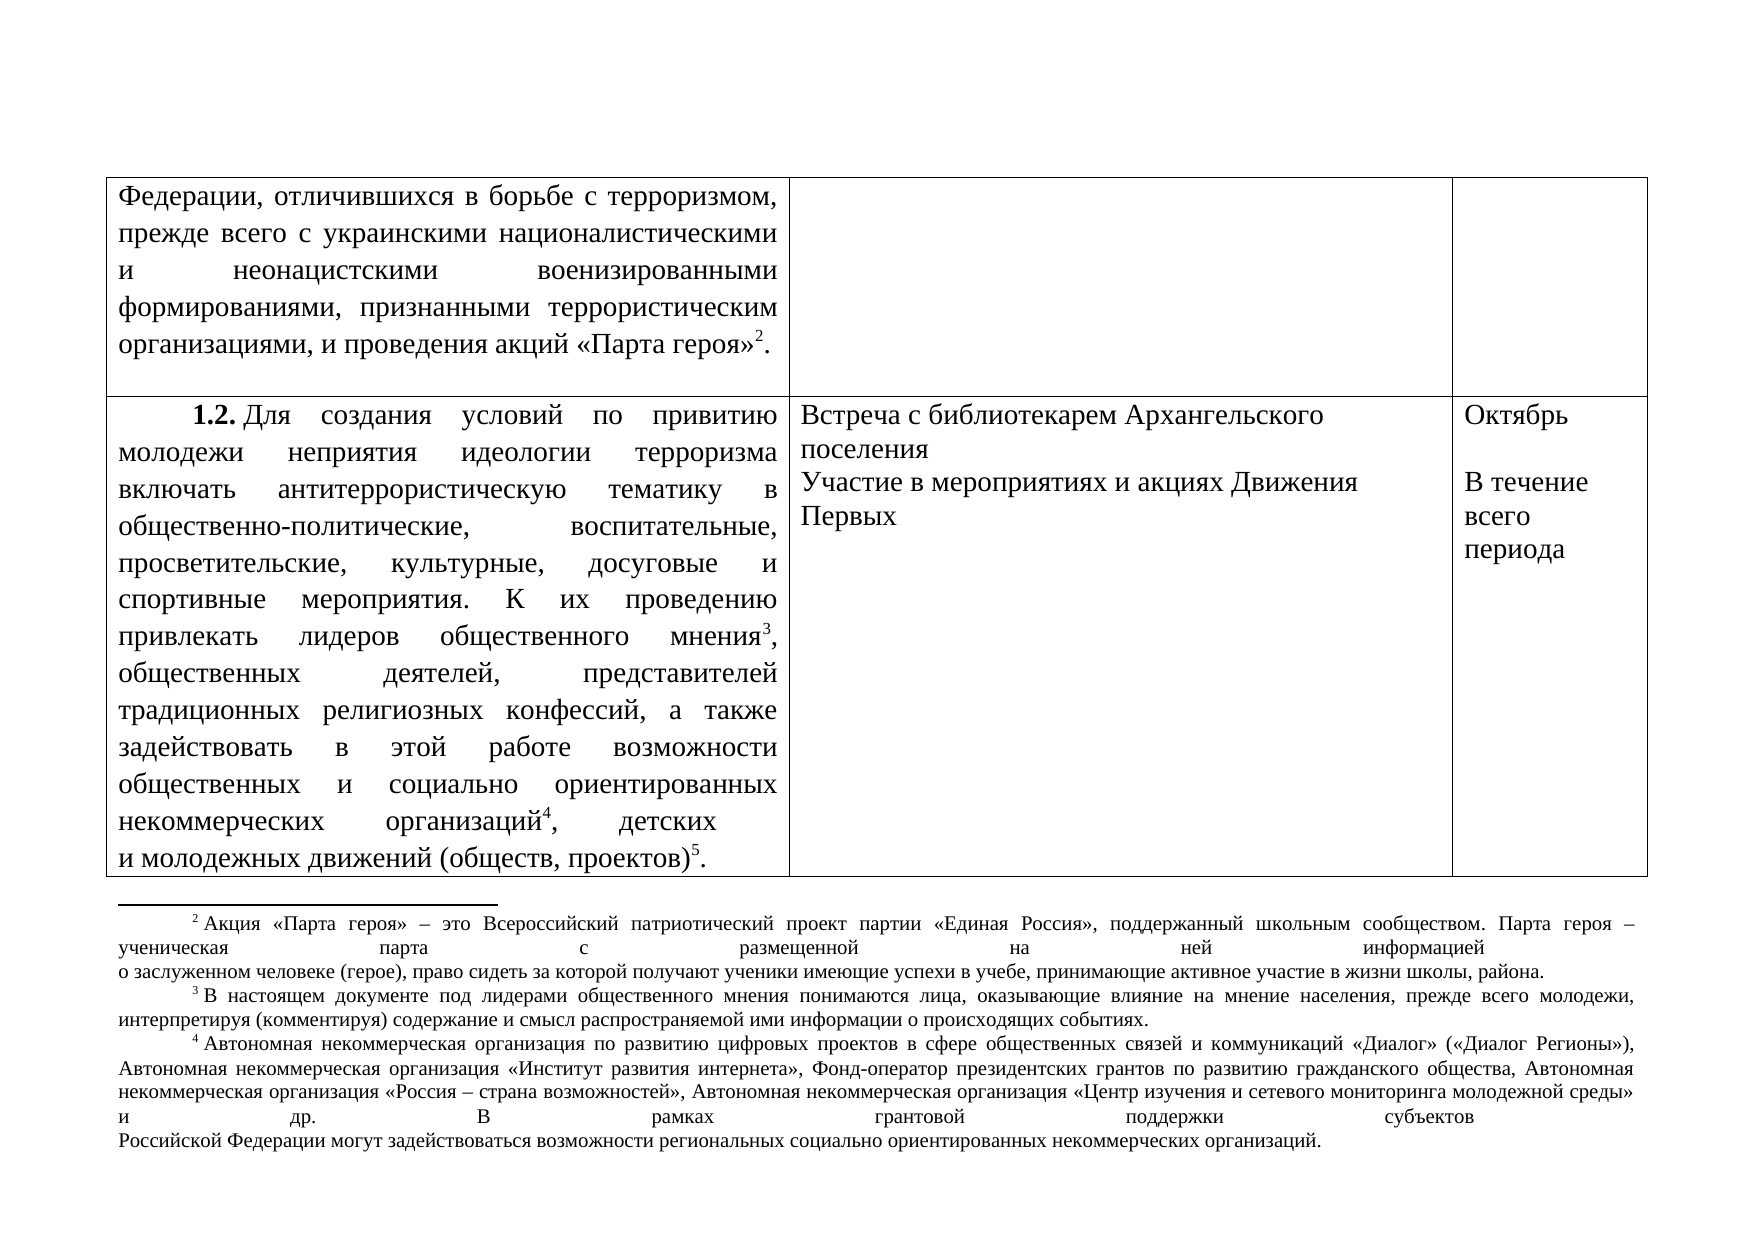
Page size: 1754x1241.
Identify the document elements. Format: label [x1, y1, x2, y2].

table_cell [1453, 178, 1647, 396]
table_cell [107, 397, 789, 876]
table_cell [107, 178, 789, 396]
table_cell [790, 397, 1452, 876]
table_cell [1453, 397, 1647, 876]
table_cell [790, 178, 1452, 396]
